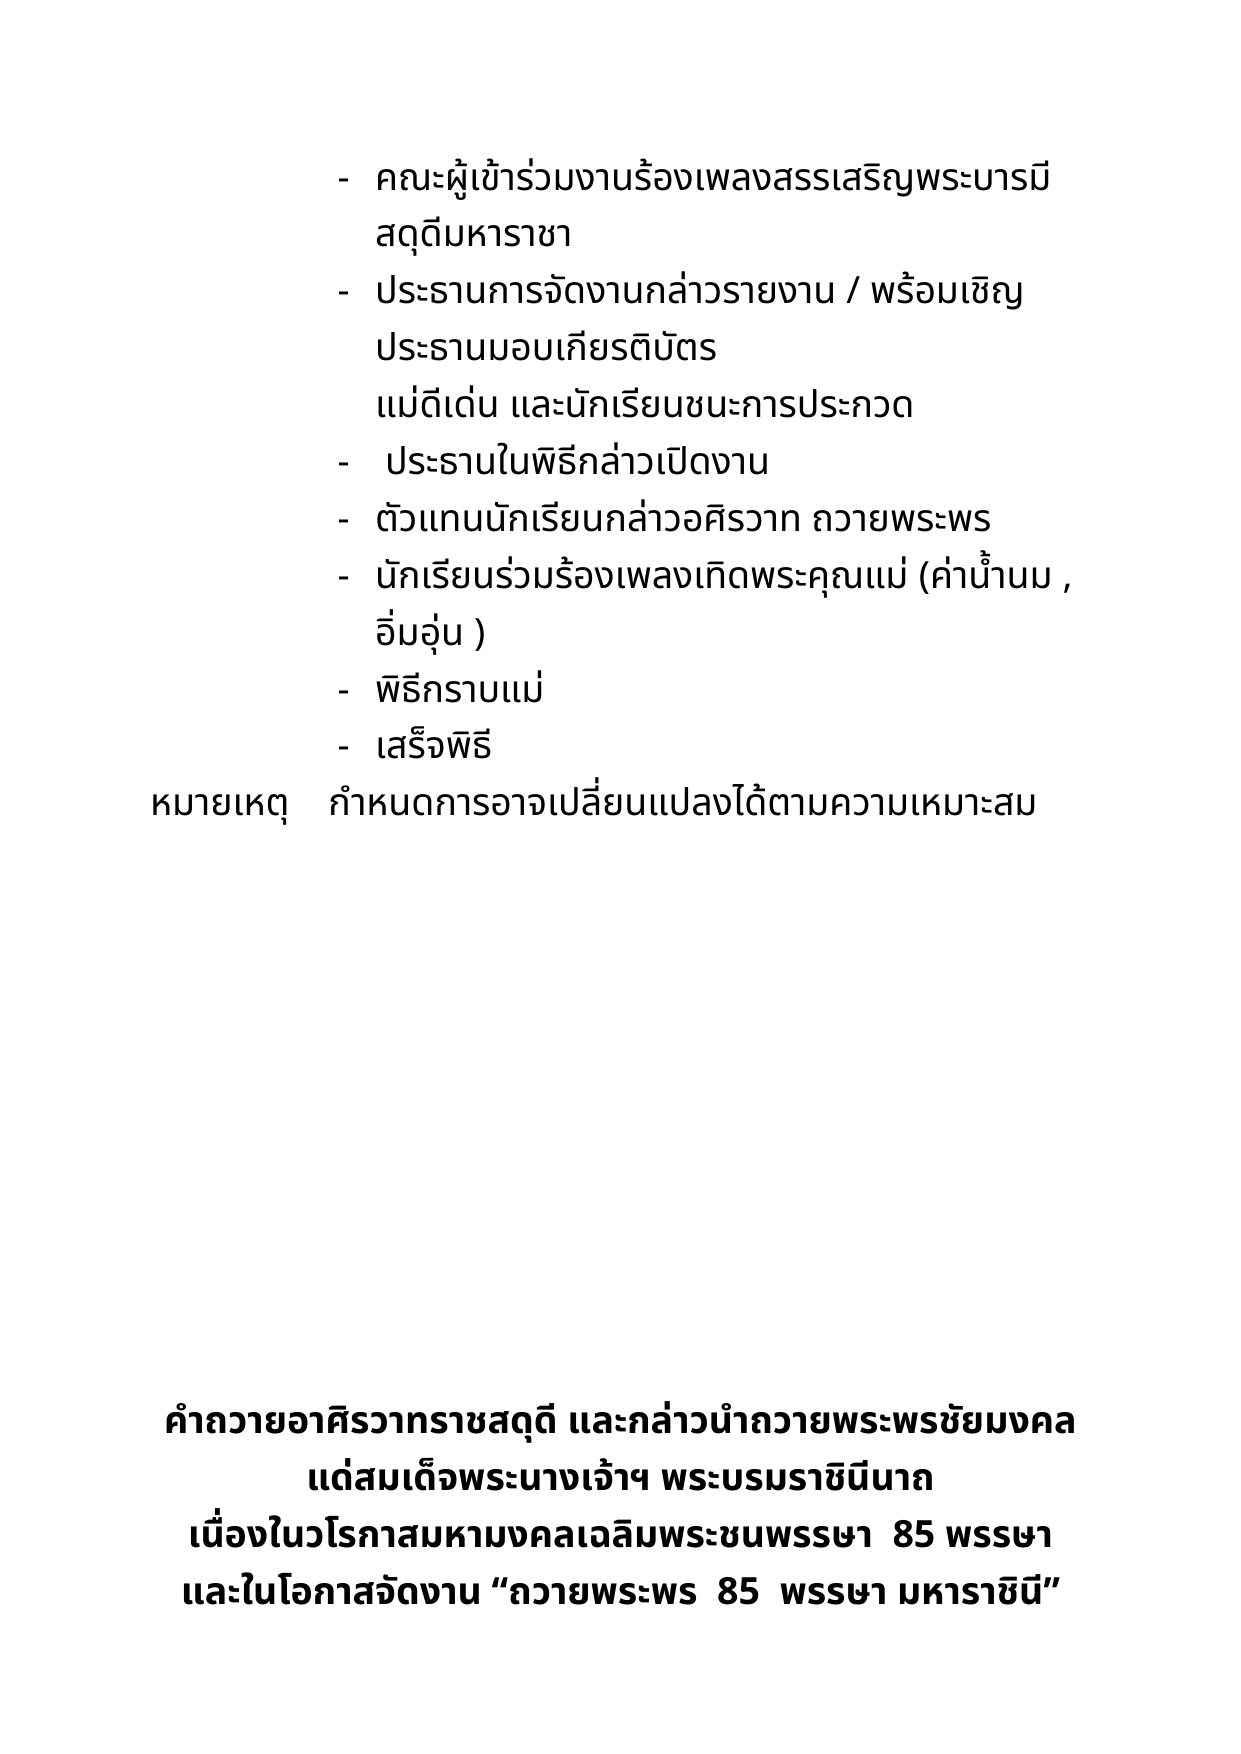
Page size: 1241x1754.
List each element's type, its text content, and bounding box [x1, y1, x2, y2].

list นักเรียนร่วมร้องเพลงเทิดพระคุณแม่ (ค่าน้ำนม , อิ่มอุ่น ) [337, 548, 1090, 662]
list ประธานการจัดงานกล่าวรายงาน / พร้อมเชิญประธานมอบเกียรติบัตร [337, 264, 1090, 377]
text หมายเหตุ กำหนดการอาจเปลี่ยนแปลงได้ตามความเหมาะสม [150, 776, 1090, 832]
text เนื่องในวโรกาสมหามงคลเฉลิมพระชนพรรษา 85 พรรษา [150, 1507, 1090, 1564]
text แด่สมเด็จพระนางเจ้าฯ พระบรมราชินีนาถ [150, 1451, 1090, 1507]
list พิธีกราบแม่ [337, 662, 1090, 719]
text และในโอกาสจัดงาน “ถวายพระพร 85 พรรษา มหาราชินี” [150, 1564, 1090, 1621]
list ตัวแทนนักเรียนกล่าวอศิรวาท ถวายพระพร [337, 491, 1090, 548]
list ประธานในพิธีกล่าวเปิดงาน [337, 434, 1090, 491]
text คำถวายอาศิรวาทราชสดุดี และกล่าวนำถวายพระพรชัยมงคล [150, 1394, 1090, 1451]
text แม่ดีเด่น และนักเรียนชนะการประกวด [375, 377, 1090, 434]
list คณะผู้เข้าร่วมงานร้องเพลงสรรเสริญพระบารมี สดุดีมหาราชา [337, 150, 1090, 264]
list เสร็จพิธี [337, 719, 1090, 776]
